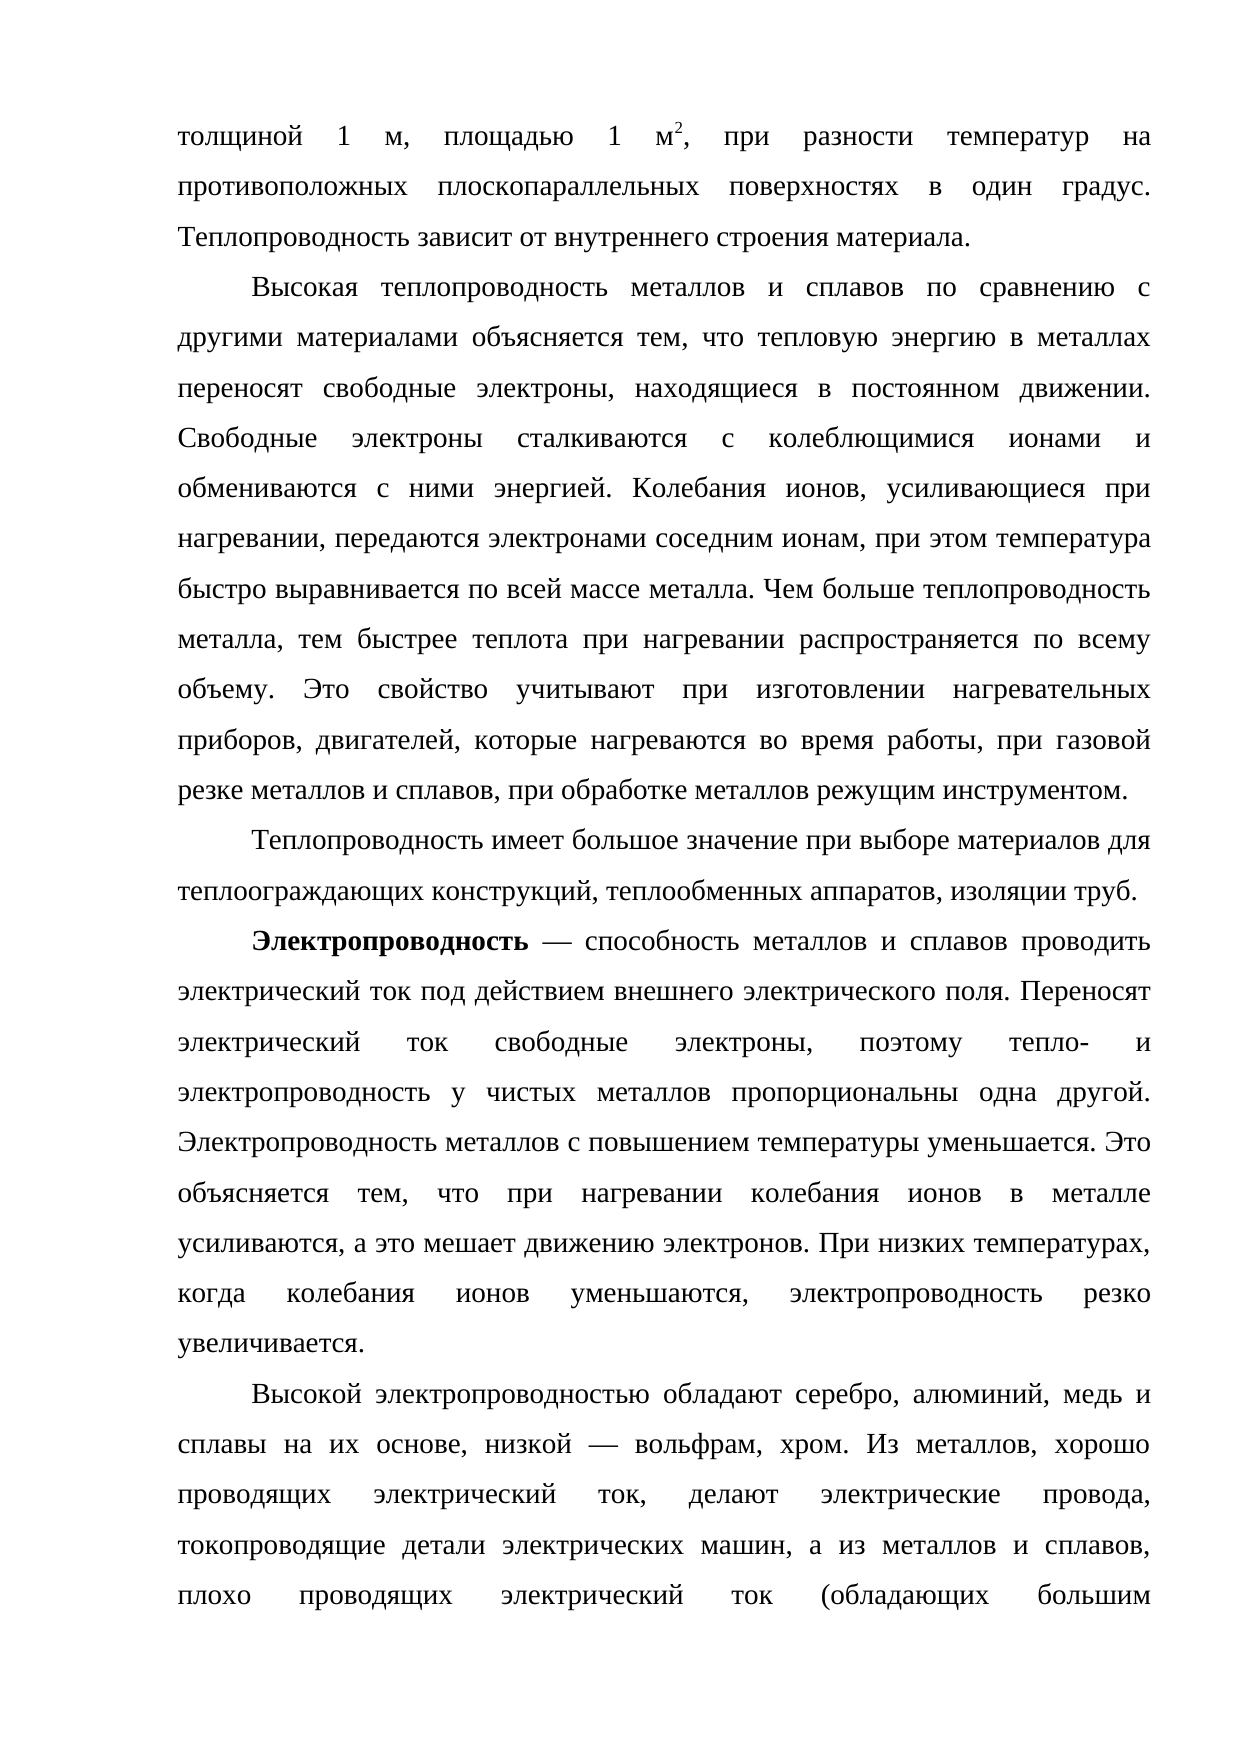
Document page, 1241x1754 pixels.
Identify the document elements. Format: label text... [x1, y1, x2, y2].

text Высокая теплопроводность металлов и сплавов по сравнению с другими материалами объясняется тем, что тепловую энергию в металлах переносят свободные электроны, находящиеся в постоянном движении. Свободные электроны сталкиваются с колеблющимися ионами и обмениваются с ними энергией. Колебания ионов, усиливающиеся при нагревании, передаются электронами соседним ионам, при этом температура быстро выравнивается по всей массе металла. Чем больше теплопроводность металла, тем быстрее теплота при нагревании распространяется по всему объему. Это свойство учитывают при изготовлении нагревательных приборов, двигателей, которые нагреваются во время работы, при газовой резке металлов и сплавов, при обработке металлов режущим инструментом. [177, 269, 1152, 806]
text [177, 1376, 1152, 1611]
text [177, 118, 1152, 252]
text Электропроводность — способность металлов и сплавов проводить электрический ток под действием внешнего электрического поля. Переносят электрический ток свободные электроны, поэтому тепло- и электропроводность у чистых металлов пропорциональны одна другой. Электропроводность металлов с повышением температуры уменьшается. Это объясняется тем, что при нагревании колебания ионов в металле усиливаются, а это мешает движению электронов. При низких температурах, когда колебания ионов уменьшаются, электропроводность резко увеличивается. [177, 923, 1152, 1359]
text Теплопроводность имеет большое значение при выборе материалов для теплоограждающих конструкций, теплообменных аппаратов, изоляции труб. [177, 822, 1152, 906]
